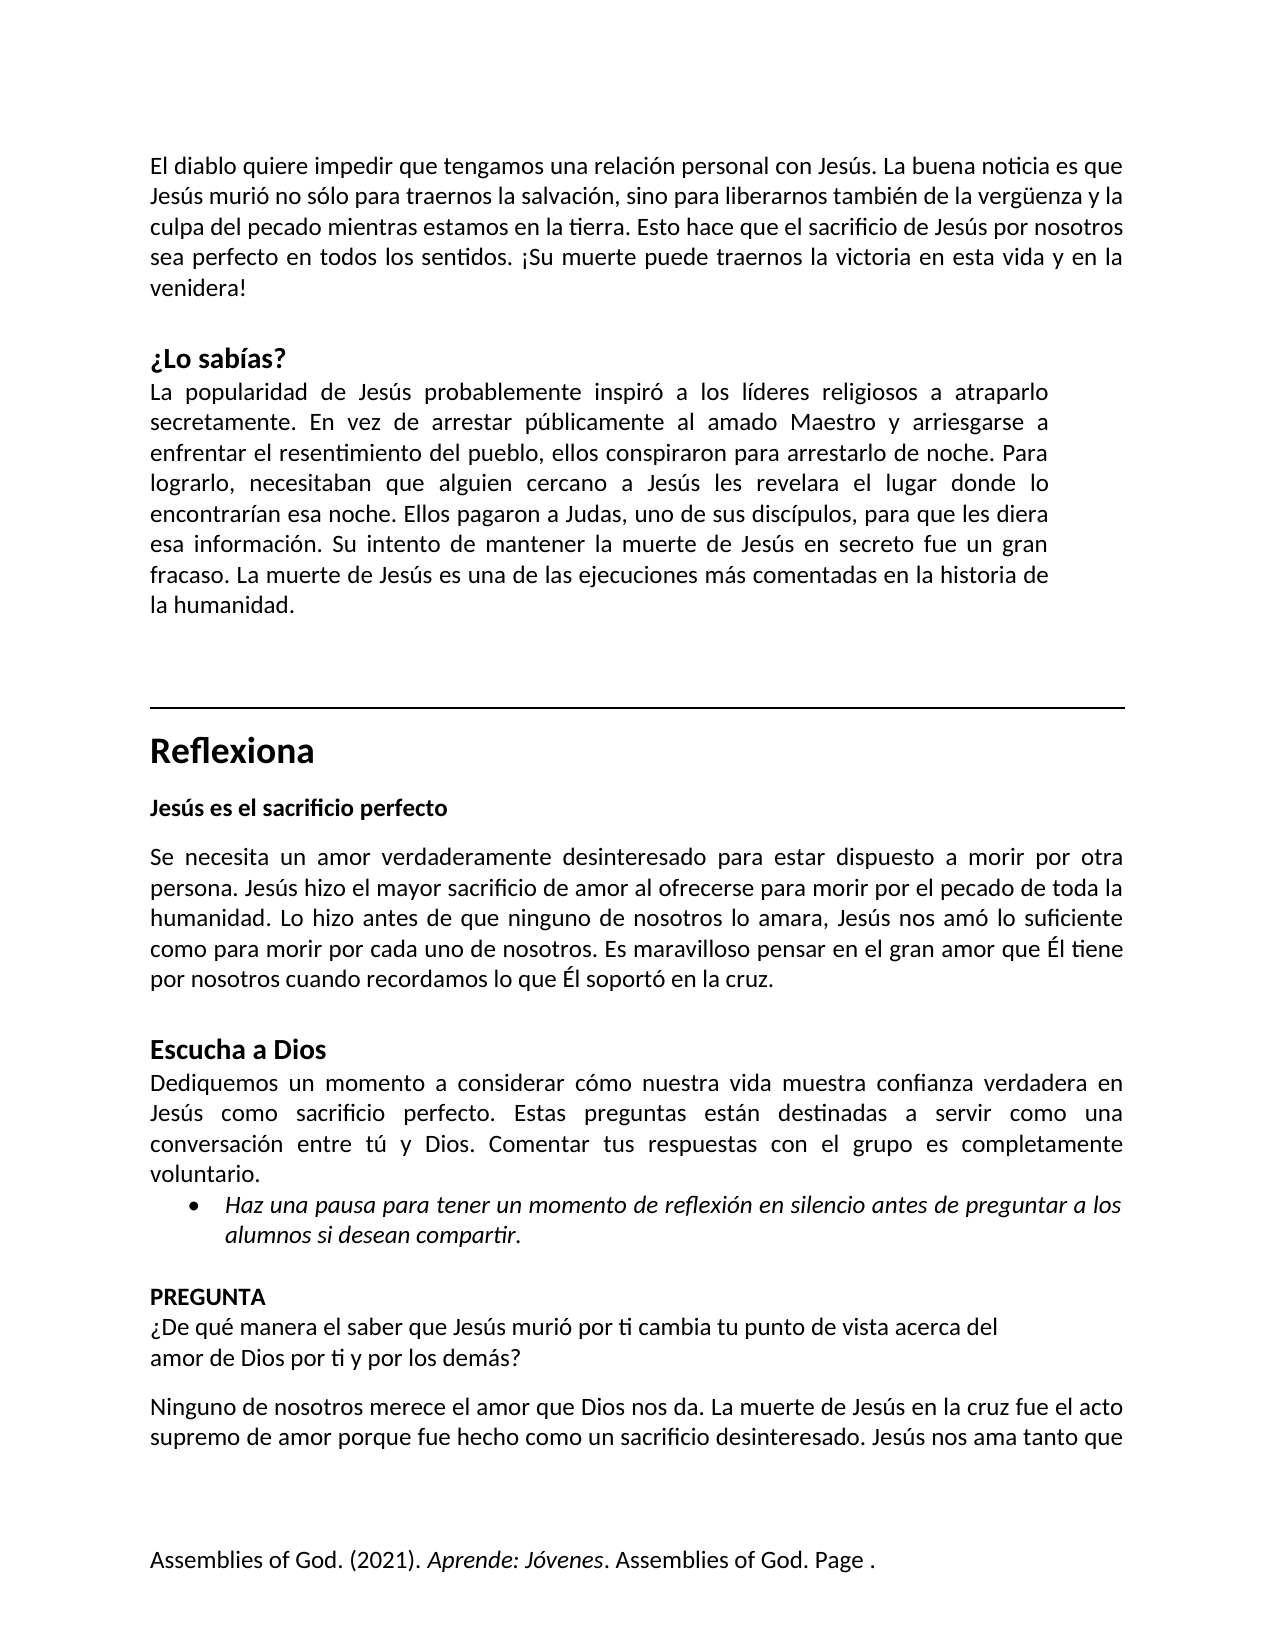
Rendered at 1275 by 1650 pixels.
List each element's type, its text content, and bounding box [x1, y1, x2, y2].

text Reflexiona [150, 727, 1125, 773]
text ¿Lo sabías? [150, 340, 1125, 376]
text Se necesita un amor verdaderamente desinteresado para estar dispuesto a morir por otra persona. Jesús hizo el mayor sacrificio de amor al ofrecerse para morir por el pecado de toda la humanidad. Lo hizo antes de que ninguno de nosotros lo amara, Jesús nos amó lo suficiente como para morir por cada uno de nosotros. Es maravilloso pensar en el gran amor que Él tiene por nosotros cuando recordamos lo que Él soportó en la cruz. [150, 841, 1125, 994]
text Escucha a Dios [150, 1031, 1125, 1067]
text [150, 1391, 1125, 1452]
text Dediquemos un momento a considerar cómo nuestra vida muestra confianza verdadera en Jesús como sacrificio perfecto. Estas preguntas están destinadas a servir como una conversación entre tú y Dios. Comentar tus respuestas con el grupo es completamente voluntario. [150, 1067, 1125, 1189]
text Jesús es el sacrificio perfecto [150, 792, 1125, 823]
table_header PREGUNTA ¿De qué manera el saber que Jesús murió por ti cambia tu punto de vista acerca del amor de Dios por ti y por los demás? [150, 1250, 1050, 1372]
table_header La popularidad de Jesús probablemente inspiró a los líderes religiosos a atraparlo secretamente. En vez de arrestar públicamente al amado Maestro y arriesgarse a enfrentar el resentimiento del pueblo, ellos conspiraron para arrestarlo de noche. Para lograrlo, necesitaban que alguien cercano a Jesús les revelara el lugar donde lo encontrarían esa noche. Ellos pagaron a Judas, uno de sus discípulos, para que les diera esa información. Su intento de mantener la muerte de Jesús en secreto fue un gran fracaso. La muerte de Jesús es una de las ejecuciones más comentadas en la historia de la humanidad. [150, 376, 1050, 620]
text • Haz una pausa para tener un momento de reflexión en silencio antes de preguntar a los alumnos si desean compartir. [187, 1189, 1125, 1250]
text El diablo quiere impedir que tengamos una relación personal con Jesús. La buena noticia es que Jesús murió no sólo para traernos la salvación, sino para liberarnos también de la vergüenza y la culpa del pecado mientras estamos en la tierra. Esto hace que el sacrificio de Jesús por nosotros sea perfecto en todos los sentidos. ¡Su muerte puede traernos la victoria en esta vida y en la venidera! [150, 150, 1125, 303]
